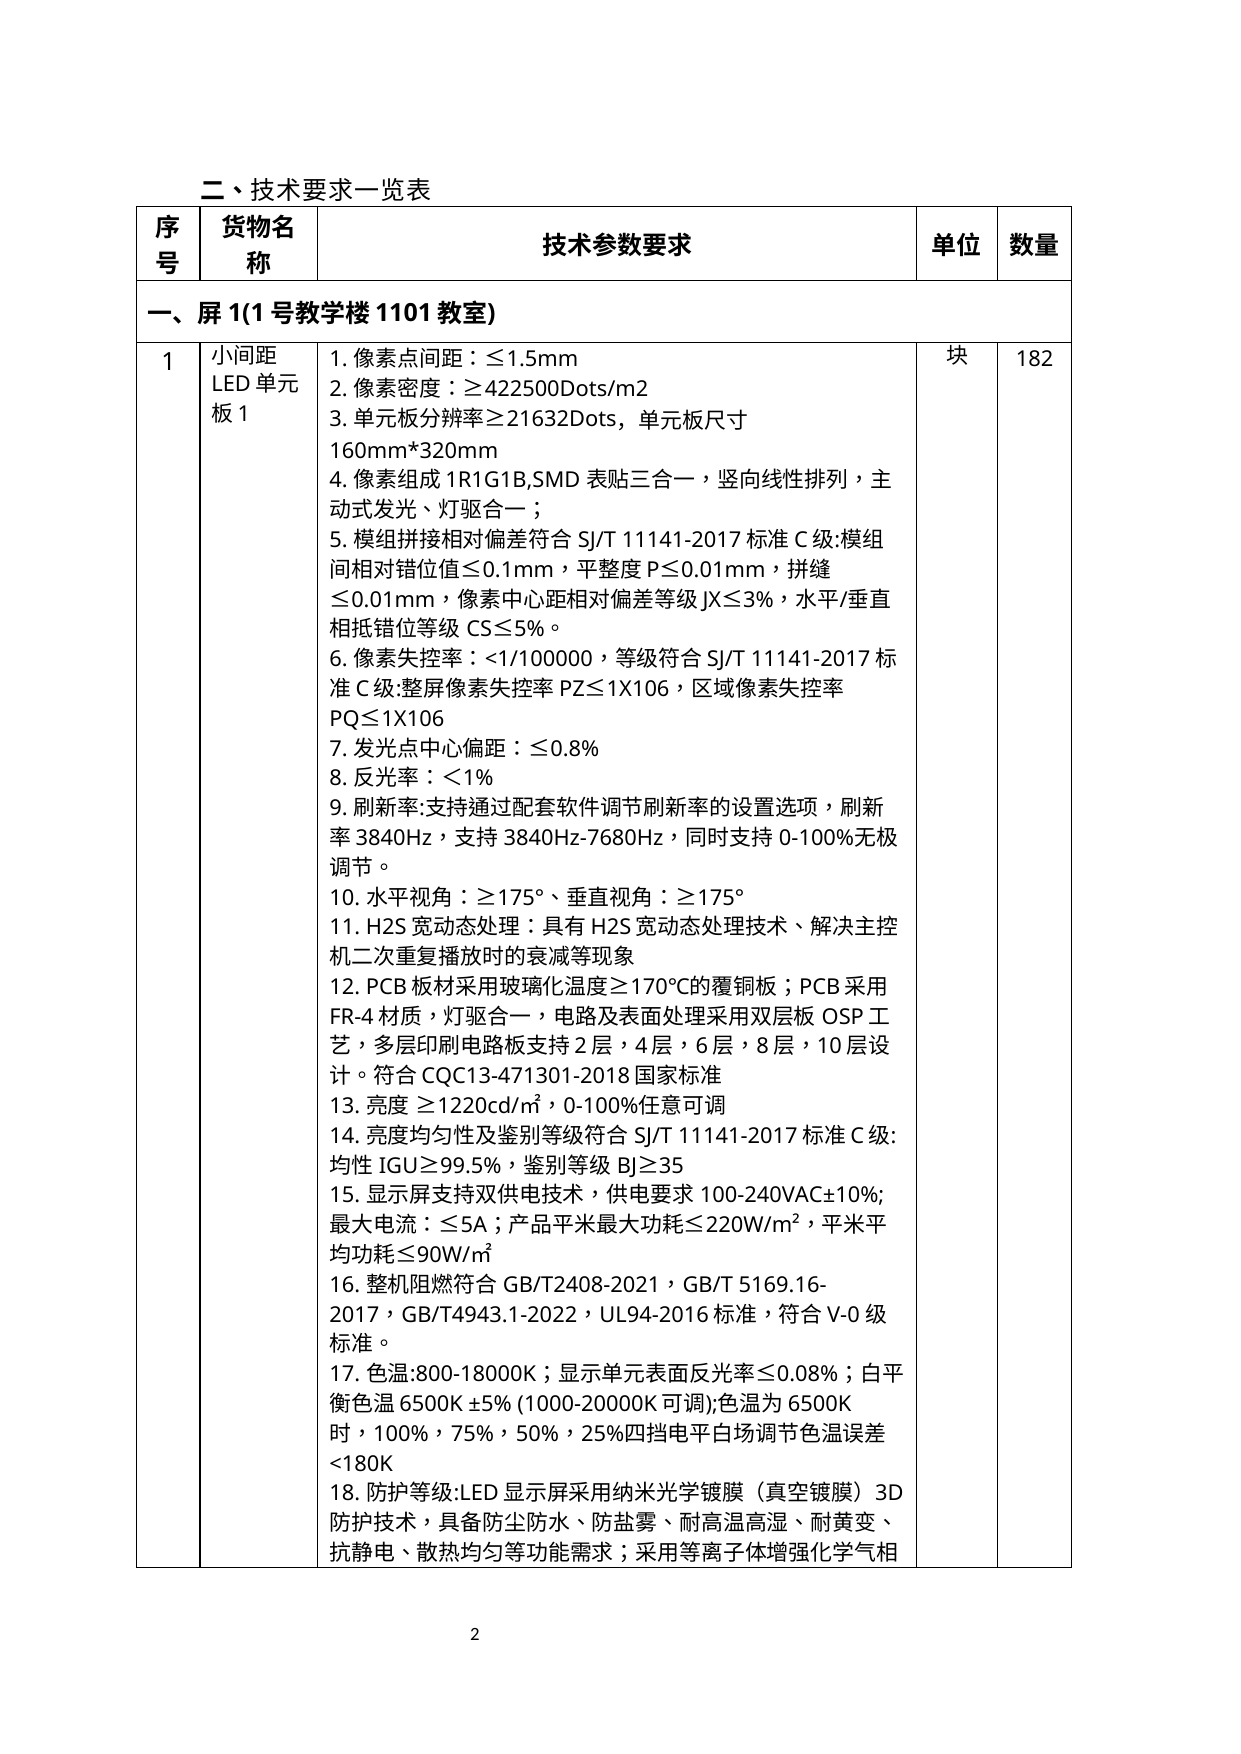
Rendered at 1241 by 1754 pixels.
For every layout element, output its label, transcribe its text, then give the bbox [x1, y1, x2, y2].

table_header 技术参数要求 [318, 207, 916, 280]
table_cell 1 [137, 343, 199, 1567]
table_header 数量 [998, 207, 1071, 280]
table_cell 块 [917, 343, 997, 1567]
table_header 单位 [917, 207, 997, 280]
table_cell 一、屏1(1号教学楼1101教室) [137, 281, 1071, 342]
table_header 序号 [137, 207, 199, 280]
table_cell 182 [998, 343, 1071, 1567]
table_header 货物名称 [201, 207, 317, 280]
list 技术要求一览表 [201, 172, 1093, 206]
table_cell 小间距LED单元板1 [201, 343, 317, 1567]
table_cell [318, 343, 916, 1567]
